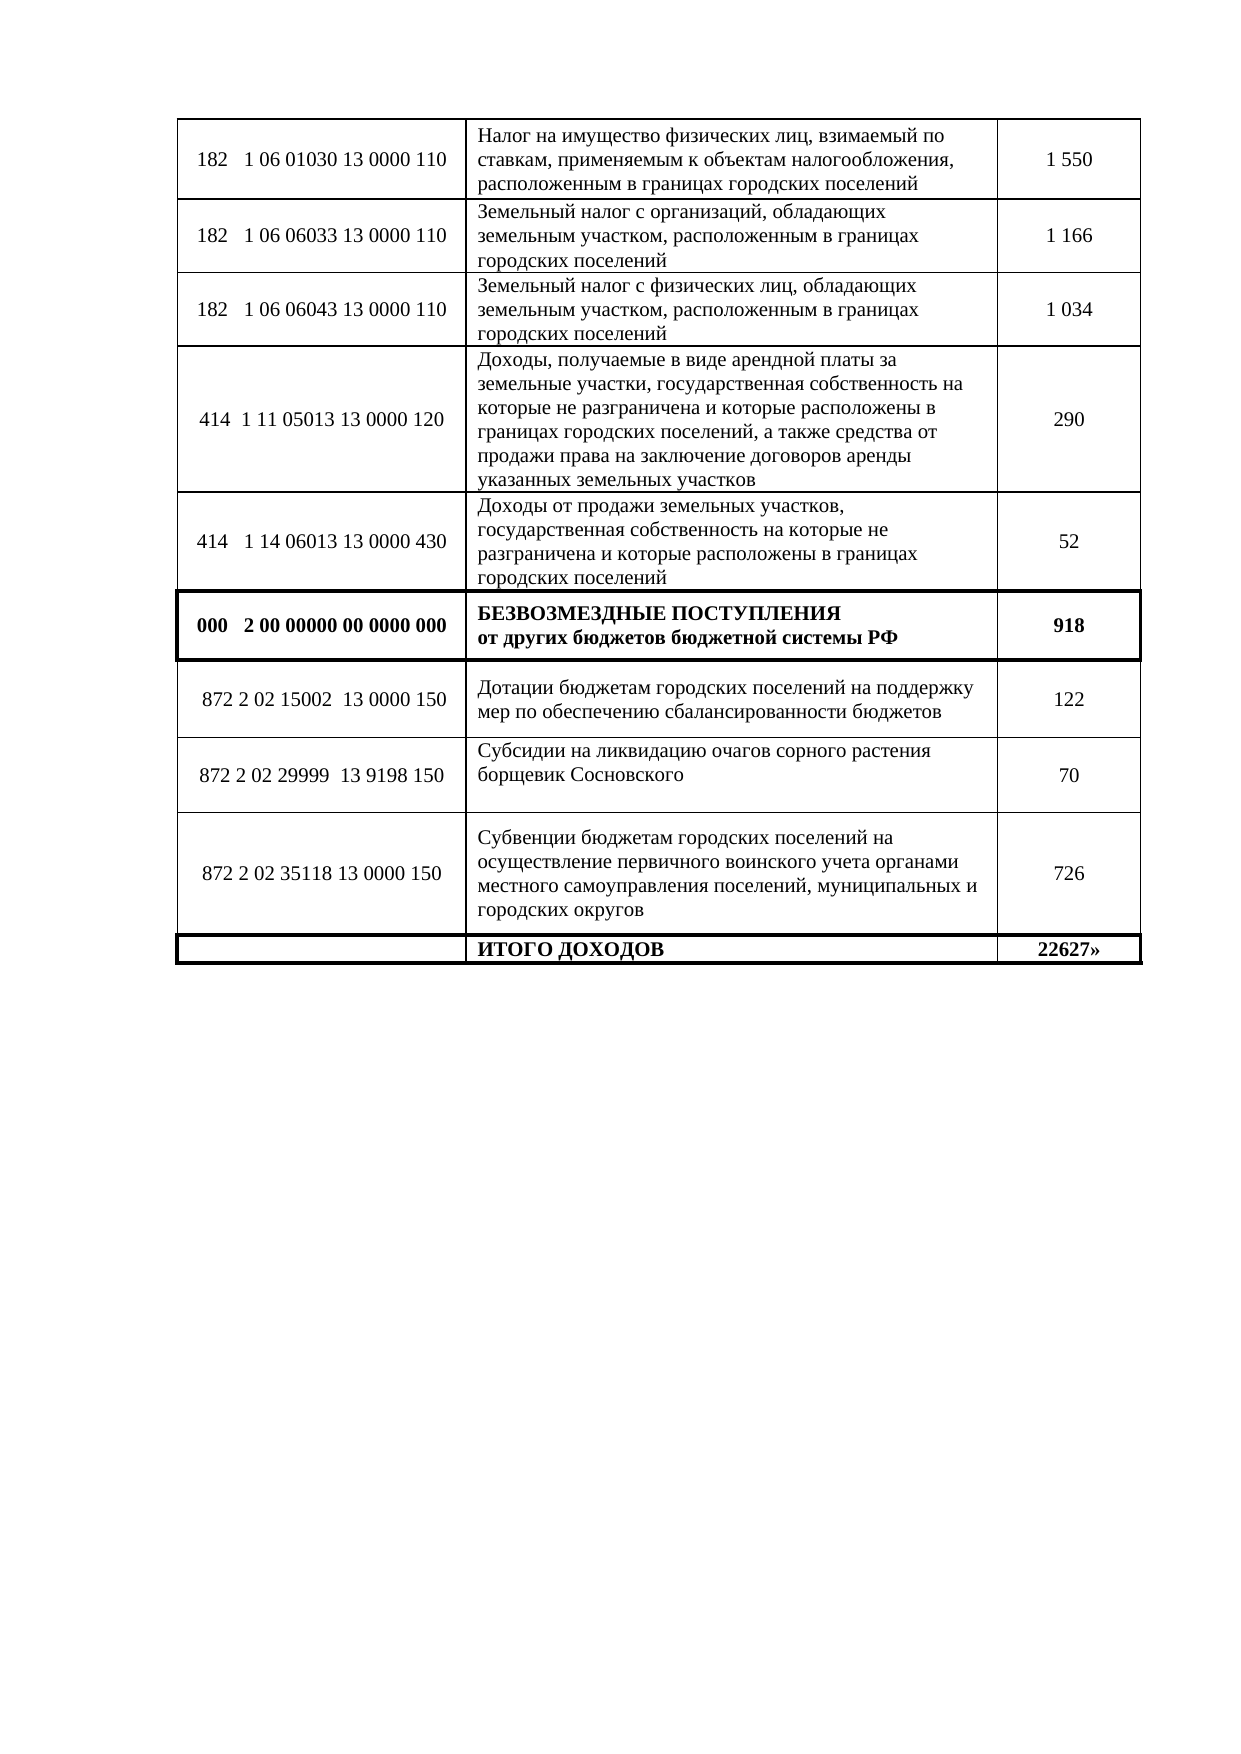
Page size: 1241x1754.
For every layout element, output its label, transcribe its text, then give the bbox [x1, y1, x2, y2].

table_cell 122 [998, 662, 1140, 737]
table_cell ИТОГО ДОХОДОВ [467, 937, 997, 961]
table_cell 414 1 11 05013 13 0000 120 [178, 347, 465, 491]
table_cell Земельный налог с физических лиц, обладающих земельным участком, расположенным в границах городских поселений [467, 273, 997, 345]
table_cell 726 [998, 813, 1140, 933]
table_cell 182 1 06 01030 13 0000 110 [178, 120, 465, 198]
table_cell 182 1 06 06043 13 0000 110 [178, 273, 465, 345]
table_cell 70 [998, 738, 1140, 812]
table_cell 182 1 06 06033 13 0000 110 [178, 200, 465, 272]
table_cell 290 [998, 347, 1140, 491]
table_cell 918 [998, 593, 1139, 658]
table_cell 872 2 02 15002 13 0000 150 [178, 662, 465, 737]
table_cell 000 2 00 00000 00 0000 000 [179, 593, 465, 658]
table_cell 872 2 02 29999 13 9198 150 [178, 738, 465, 812]
table_cell Доходы, получаемые в виде арендной платы за земельные участки, государственная собственность на которые не разграничена и которые расположены в границах городских поселений, а также средства от продажи права на заключение договоров аренды указанных земельных участков [467, 347, 997, 491]
table_cell Земельный налог с организаций, обладающих земельным участком, расположенным в границах городских поселений [467, 200, 997, 272]
table_cell 1 034 [998, 273, 1140, 345]
table_cell 1 550 [998, 120, 1140, 198]
table_cell Налог на имущество физических лиц, взимаемый по ставкам, применяемым к объектам налогообложения, расположенным в границах городских поселений [467, 120, 997, 198]
table_cell 872 2 02 35118 13 0000 150 [178, 813, 465, 933]
table_cell 52 [998, 493, 1140, 589]
table_cell 414 1 14 06013 13 0000 430 [178, 493, 465, 589]
table_cell [179, 937, 465, 961]
table_cell Дотации бюджетам городских поселений на поддержку мер по обеспечению сбалансированности бюджетов [467, 662, 997, 737]
table_cell БЕЗВОЗМЕЗДНЫЕ ПОСТУПЛЕНИЯ от других бюджетов бюджетной системы РФ [467, 593, 997, 658]
table_cell Доходы от продажи земельных участков, государственная собственность на которые не разграничена и которые расположены в границах городских поселений [467, 493, 997, 589]
table_cell 22627» [998, 937, 1139, 961]
table_cell 1 166 [998, 200, 1140, 272]
table_cell Субсидии на ликвидацию очагов сорного растения борщевик Сосновского [467, 738, 997, 812]
table_cell Субвенции бюджетам городских поселений на осуществление первичного воинского учета органами местного самоуправления поселений, муниципальных и городских округов [467, 813, 997, 933]
